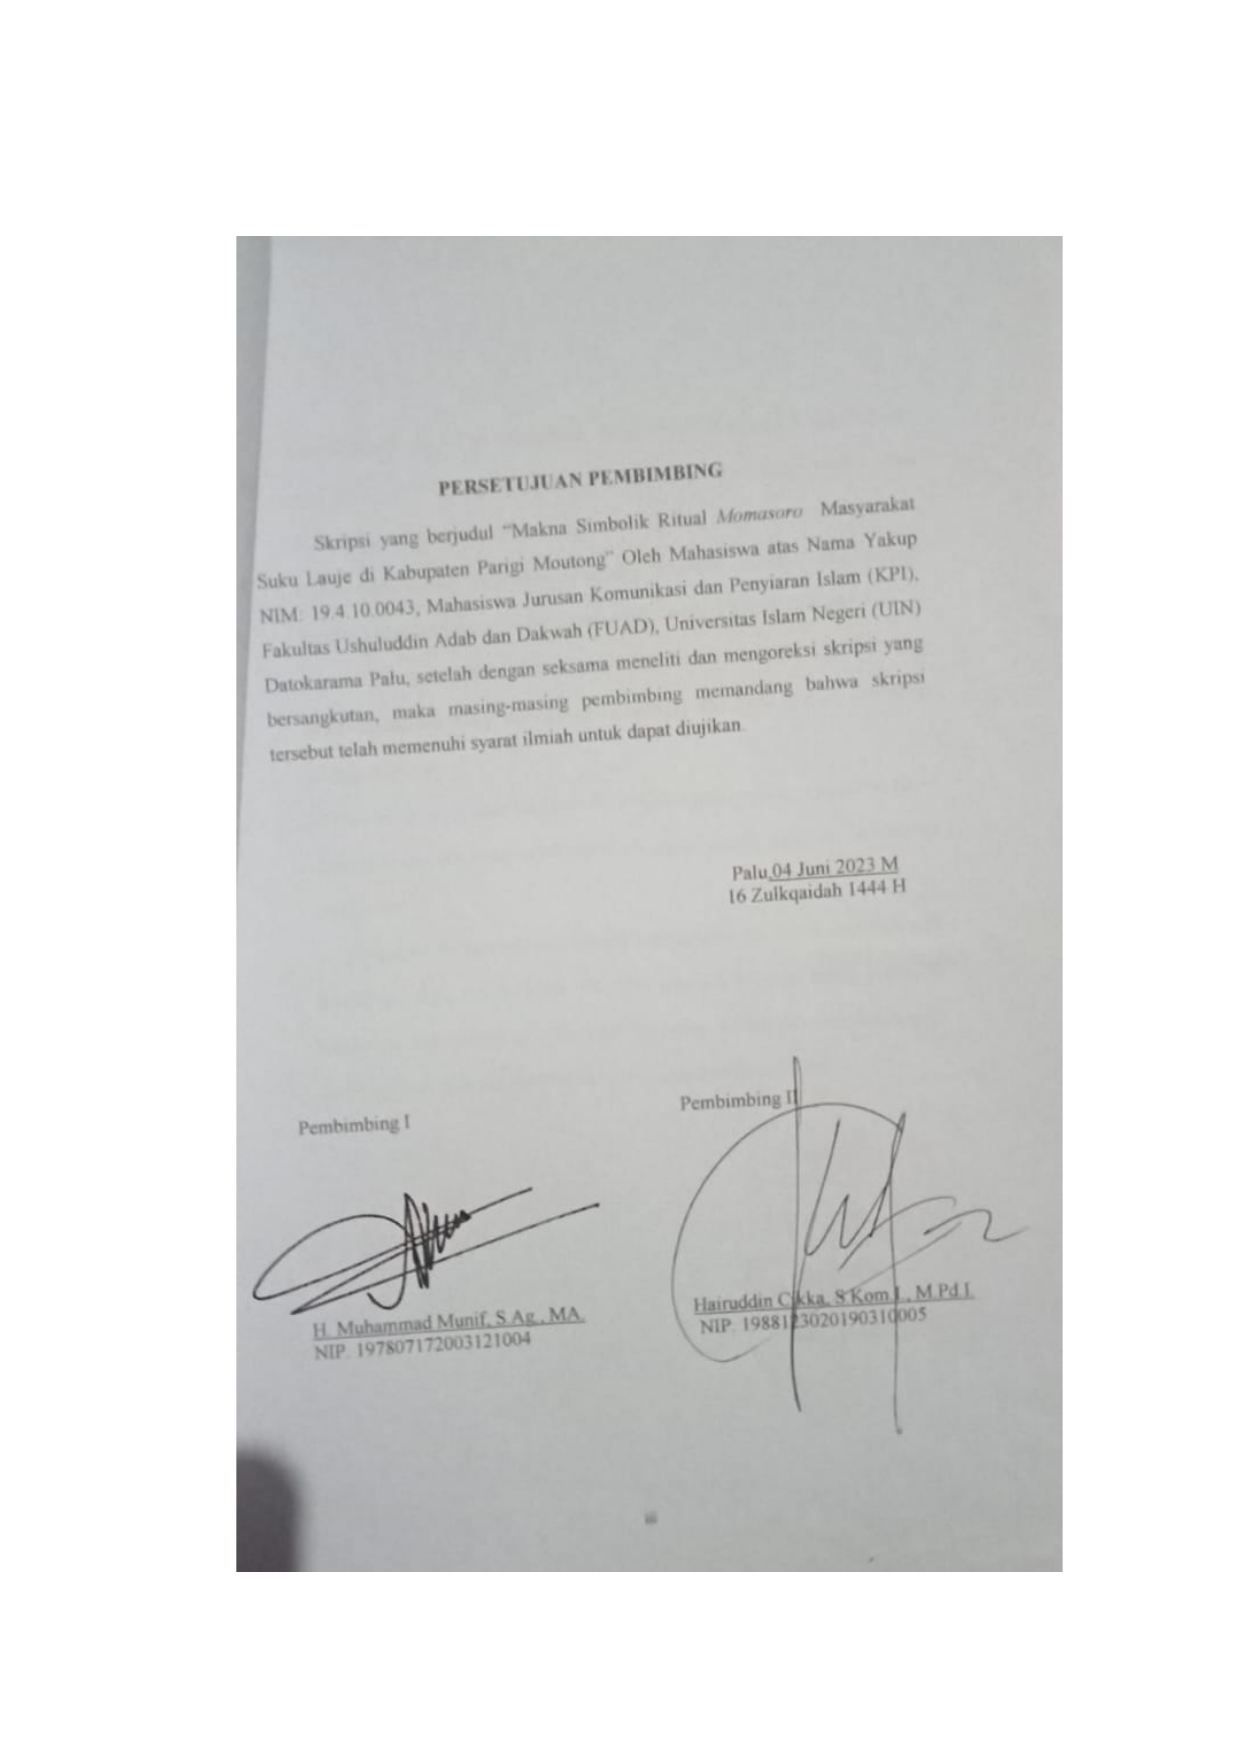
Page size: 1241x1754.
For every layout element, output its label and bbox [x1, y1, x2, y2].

picture [236, 236, 1063, 1572]
